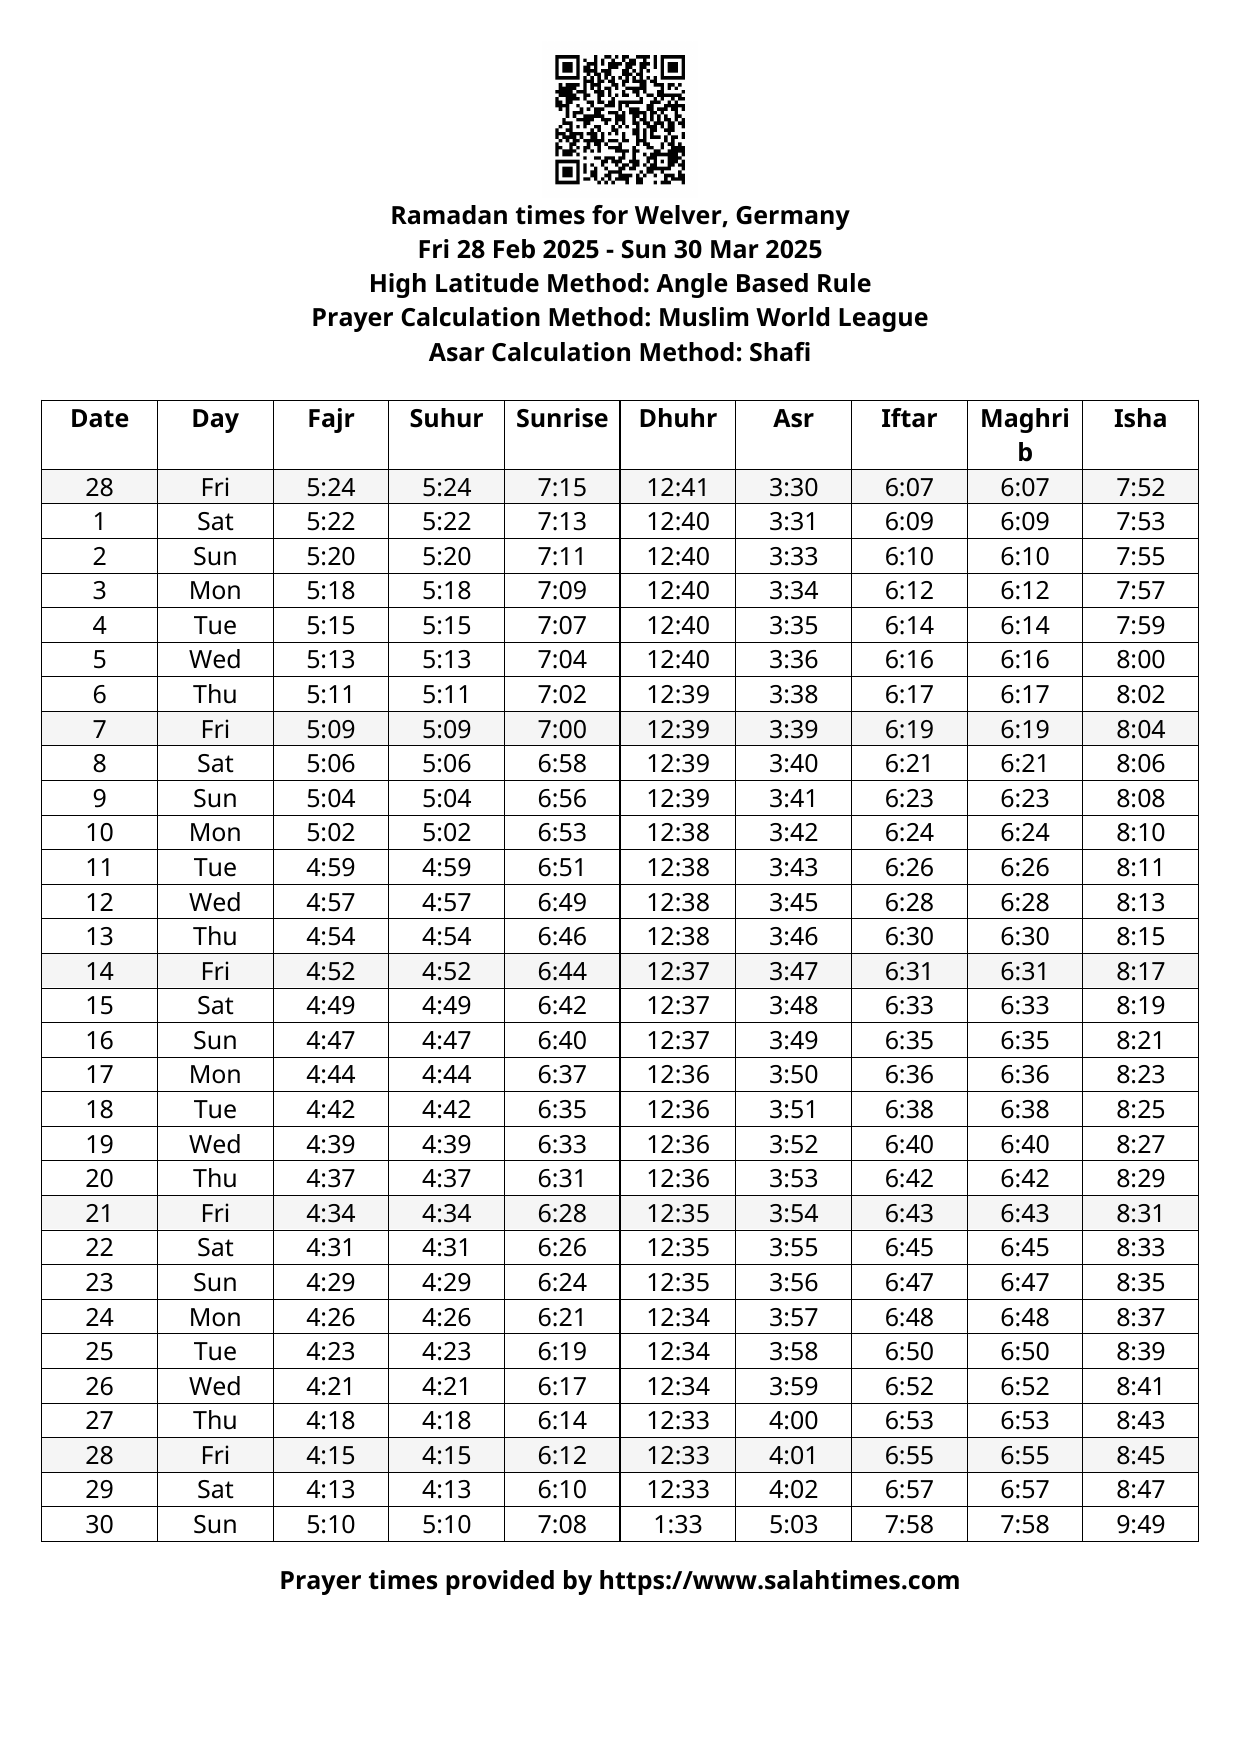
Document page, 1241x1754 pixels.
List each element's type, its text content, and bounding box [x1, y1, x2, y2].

table_cell 4:42 [389, 1092, 504, 1126]
table_cell 6:16 [968, 643, 1082, 676]
table_cell 5:18 [274, 574, 388, 607]
table_cell Wed [158, 1369, 273, 1402]
table_cell 8:19 [1083, 989, 1198, 1022]
table_cell 6:21 [852, 746, 967, 780]
table_cell 6:47 [968, 1265, 1082, 1299]
table_cell 3:53 [736, 1161, 851, 1195]
table_cell 8:41 [1083, 1369, 1198, 1402]
table_cell 8:35 [1083, 1265, 1198, 1299]
picture [542, 41, 699, 198]
table_cell 3:55 [736, 1231, 851, 1264]
table_cell 6:37 [505, 1058, 619, 1091]
table_cell 12:38 [621, 816, 735, 849]
table_header Fajr [274, 401, 388, 469]
table_cell 2 [42, 539, 157, 572]
table_cell 3:38 [736, 677, 851, 711]
text Asar Calculation Method: Shafi [42, 334, 1198, 368]
table_cell 12:39 [621, 746, 735, 780]
table_cell 12:33 [621, 1404, 735, 1437]
table_cell 5:24 [389, 470, 504, 503]
table_cell 28 [42, 470, 157, 503]
table_cell 3:48 [736, 989, 851, 1022]
table_cell 22 [42, 1231, 157, 1264]
table_cell 6:40 [968, 1127, 1082, 1160]
table_cell 12:38 [621, 850, 735, 884]
table_cell 6:23 [968, 781, 1082, 814]
table_cell 17 [42, 1058, 157, 1091]
table_cell 4 [42, 608, 157, 642]
table_cell 4:13 [389, 1473, 504, 1506]
table_cell 6:24 [852, 816, 967, 849]
table_cell 4:15 [389, 1438, 504, 1472]
table_cell 6:57 [852, 1473, 967, 1506]
table_cell 3:47 [736, 954, 851, 987]
table_cell 6:28 [968, 885, 1082, 918]
table_cell 9:49 [1083, 1507, 1198, 1541]
table_cell 23 [42, 1265, 157, 1299]
table_cell 29 [42, 1473, 157, 1506]
table_cell 3:46 [736, 919, 851, 953]
table_cell 6:26 [968, 850, 1082, 884]
table_cell Tue [158, 608, 273, 642]
table_cell 3:42 [736, 816, 851, 849]
table_cell 7:08 [505, 1507, 619, 1541]
table_cell 5:15 [274, 608, 388, 642]
table_cell 4:00 [736, 1404, 851, 1437]
table_cell 12:40 [621, 574, 735, 607]
table_cell 3:50 [736, 1058, 851, 1091]
table_cell 4:21 [389, 1369, 504, 1402]
table_cell 3:36 [736, 643, 851, 676]
table_cell Sat [158, 1473, 273, 1506]
table_cell 3:59 [736, 1369, 851, 1402]
table_cell 6:43 [852, 1196, 967, 1229]
table_cell 6:28 [505, 1196, 619, 1229]
table_cell 6:24 [968, 816, 1082, 849]
table_cell 6:40 [505, 1023, 619, 1057]
table_cell 6:42 [968, 1161, 1082, 1195]
table_cell 4:37 [389, 1161, 504, 1195]
table_cell 7:11 [505, 539, 619, 572]
table_cell 8:29 [1083, 1161, 1198, 1195]
table_cell 6:38 [852, 1092, 967, 1126]
table_cell 8:04 [1083, 712, 1198, 745]
table_cell Mon [158, 1300, 273, 1333]
table_cell 19 [42, 1127, 157, 1160]
table_cell 7:59 [1083, 608, 1198, 642]
table_cell 4:39 [274, 1127, 388, 1160]
table_cell Wed [158, 885, 273, 918]
table_cell 6:31 [505, 1161, 619, 1195]
table_cell 4:44 [274, 1058, 388, 1091]
table_cell 7:53 [1083, 504, 1198, 538]
table_cell 6:21 [505, 1300, 619, 1333]
table_cell 7:58 [968, 1507, 1082, 1541]
table_cell 12:35 [621, 1196, 735, 1229]
table_cell Tue [158, 850, 273, 884]
table_cell Fri [158, 1196, 273, 1229]
table_cell 6:17 [505, 1369, 619, 1402]
table_cell 6:10 [505, 1473, 619, 1506]
table_cell Sat [158, 989, 273, 1022]
table_cell 7:09 [505, 574, 619, 607]
table_cell 6:17 [968, 677, 1082, 711]
table_cell 15 [42, 989, 157, 1022]
table_header Dhuhr [621, 401, 735, 469]
table_cell 3:54 [736, 1196, 851, 1229]
table_cell Mon [158, 574, 273, 607]
table_cell 4:29 [389, 1265, 504, 1299]
table_cell 7:58 [852, 1507, 967, 1541]
table_cell 12:36 [621, 1127, 735, 1160]
table_cell 6:44 [505, 954, 619, 987]
table_cell 6:55 [852, 1438, 967, 1472]
table_cell 5:03 [736, 1507, 851, 1541]
table_cell Mon [158, 816, 273, 849]
table_cell 6:52 [852, 1369, 967, 1402]
table_cell 4:49 [389, 989, 504, 1022]
table_cell 12:36 [621, 1058, 735, 1091]
table_cell 6:14 [852, 608, 967, 642]
table_cell 8:00 [1083, 643, 1198, 676]
table_cell 27 [42, 1404, 157, 1437]
table_cell 1:33 [621, 1507, 735, 1541]
table_cell 6:53 [968, 1404, 1082, 1437]
table_cell 6:46 [505, 919, 619, 953]
table_cell 8:25 [1083, 1092, 1198, 1126]
table_cell 6:45 [968, 1231, 1082, 1264]
table_cell Wed [158, 1127, 273, 1160]
table_cell Thu [158, 919, 273, 953]
table_cell Thu [158, 1404, 273, 1437]
table_cell 12:37 [621, 1023, 735, 1057]
table_cell Fri [158, 470, 273, 503]
table_cell 6:12 [852, 574, 967, 607]
table_header Asr [736, 401, 851, 469]
table_cell 12:35 [621, 1231, 735, 1264]
table_cell Mon [158, 1058, 273, 1091]
table_cell 6:51 [505, 850, 619, 884]
table_cell 6:35 [852, 1023, 967, 1057]
table_cell 6:12 [968, 574, 1082, 607]
table_cell 12:38 [621, 885, 735, 918]
table_cell 4:52 [389, 954, 504, 987]
table_cell 6:57 [968, 1473, 1082, 1506]
table_cell 12:41 [621, 470, 735, 503]
table_cell 16 [42, 1023, 157, 1057]
table_cell 6:53 [852, 1404, 967, 1437]
table_cell 6:50 [968, 1334, 1082, 1368]
table_cell 6:31 [968, 954, 1082, 987]
table_cell Sun [158, 1023, 273, 1057]
table_cell 8:31 [1083, 1196, 1198, 1229]
table_cell 4:42 [274, 1092, 388, 1126]
table_header Date [42, 401, 157, 469]
table_cell 12:35 [621, 1265, 735, 1299]
table_cell 14 [42, 954, 157, 987]
table_cell 6:38 [968, 1092, 1082, 1126]
table_cell 18 [42, 1092, 157, 1126]
table_cell 7:02 [505, 677, 619, 711]
table_cell 8:13 [1083, 885, 1198, 918]
table_cell Sat [158, 504, 273, 538]
table_cell Thu [158, 1161, 273, 1195]
table_cell 8:43 [1083, 1404, 1198, 1437]
table_cell 6:23 [852, 781, 967, 814]
table_cell 5:10 [274, 1507, 388, 1541]
table_cell 20 [42, 1161, 157, 1195]
table_cell 5:10 [389, 1507, 504, 1541]
table_cell 5:09 [389, 712, 504, 745]
table_cell 12:33 [621, 1473, 735, 1506]
table_cell 4:59 [274, 850, 388, 884]
table_cell 6:43 [968, 1196, 1082, 1229]
table_cell 12:33 [621, 1438, 735, 1472]
table_cell 5:11 [389, 677, 504, 711]
table_cell 4:37 [274, 1161, 388, 1195]
table_cell 13 [42, 919, 157, 953]
table_cell 4:49 [274, 989, 388, 1022]
table_cell 6:42 [505, 989, 619, 1022]
table_cell Fri [158, 1438, 273, 1472]
table_cell 4:54 [389, 919, 504, 953]
table_cell 12:37 [621, 954, 735, 987]
table_cell Sat [158, 1231, 273, 1264]
table_cell 6:35 [505, 1092, 619, 1126]
table_cell 6:58 [505, 746, 619, 780]
table_cell 8:11 [1083, 850, 1198, 884]
table_cell 3:31 [736, 504, 851, 538]
table_cell 6:16 [852, 643, 967, 676]
table_cell Wed [158, 643, 273, 676]
table_cell 7:55 [1083, 539, 1198, 572]
table_cell 6:26 [505, 1231, 619, 1264]
table_cell 4:15 [274, 1438, 388, 1472]
table_cell Sun [158, 781, 273, 814]
table_cell 7:13 [505, 504, 619, 538]
table_cell 6:33 [505, 1127, 619, 1160]
table_cell 3:39 [736, 712, 851, 745]
table_cell 6:55 [968, 1438, 1082, 1472]
table_cell 4:34 [274, 1196, 388, 1229]
table_header Maghrib [968, 401, 1082, 469]
table_cell 12:36 [621, 1092, 735, 1126]
table_header Suhur [389, 401, 504, 469]
table_cell 4:44 [389, 1058, 504, 1091]
table_cell 4:57 [274, 885, 388, 918]
table_cell 4:18 [389, 1404, 504, 1437]
table_cell 11 [42, 850, 157, 884]
table_cell 5:13 [389, 643, 504, 676]
table_cell 8:08 [1083, 781, 1198, 814]
table_cell 4:13 [274, 1473, 388, 1506]
table_cell 6:40 [852, 1127, 967, 1160]
table_cell 9 [42, 781, 157, 814]
table_cell 4:23 [389, 1334, 504, 1368]
table_cell 4:02 [736, 1473, 851, 1506]
table_cell 6:07 [852, 470, 967, 503]
table_cell 3:35 [736, 608, 851, 642]
table_cell 4:29 [274, 1265, 388, 1299]
table_cell 8:06 [1083, 746, 1198, 780]
table_cell 6:10 [852, 539, 967, 572]
table_cell 7:07 [505, 608, 619, 642]
table_cell 4:21 [274, 1369, 388, 1402]
table_cell 4:34 [389, 1196, 504, 1229]
table_cell 12:37 [621, 989, 735, 1022]
table_cell 12:34 [621, 1369, 735, 1402]
table_cell 12:38 [621, 919, 735, 953]
table_cell 12 [42, 885, 157, 918]
table_cell 4:39 [389, 1127, 504, 1160]
table_cell Fri [158, 954, 273, 987]
table_cell 6:56 [505, 781, 619, 814]
table_cell 12:40 [621, 608, 735, 642]
table_cell 6:47 [852, 1265, 967, 1299]
table_cell 8:27 [1083, 1127, 1198, 1160]
table_cell 6:12 [505, 1438, 619, 1472]
table_cell Tue [158, 1334, 273, 1368]
table_cell 5:15 [389, 608, 504, 642]
table_cell Sun [158, 1265, 273, 1299]
table_cell 5:24 [274, 470, 388, 503]
table_cell 3:57 [736, 1300, 851, 1333]
table_header Sunrise [505, 401, 619, 469]
table_cell 5:04 [389, 781, 504, 814]
table_cell 7 [42, 712, 157, 745]
table_cell 6:31 [852, 954, 967, 987]
table_cell 8:15 [1083, 919, 1198, 953]
table_cell 5:11 [274, 677, 388, 711]
table_cell 8:02 [1083, 677, 1198, 711]
table_cell 3:40 [736, 746, 851, 780]
table_cell 3:56 [736, 1265, 851, 1299]
table_cell 5:06 [274, 746, 388, 780]
table_cell 3:41 [736, 781, 851, 814]
table_cell 5:22 [274, 504, 388, 538]
table_cell 12:34 [621, 1300, 735, 1333]
table_cell 4:31 [274, 1231, 388, 1264]
table_cell 12:40 [621, 539, 735, 572]
table_cell 10 [42, 816, 157, 849]
table_cell 5:20 [389, 539, 504, 572]
table_cell 5:13 [274, 643, 388, 676]
table_cell 5 [42, 643, 157, 676]
table_cell 4:47 [274, 1023, 388, 1057]
table_cell 12:39 [621, 712, 735, 745]
table_cell 3:58 [736, 1334, 851, 1368]
table_cell 26 [42, 1369, 157, 1402]
table_cell 6:10 [968, 539, 1082, 572]
table_cell 6:36 [968, 1058, 1082, 1091]
table_cell 4:18 [274, 1404, 388, 1437]
table_cell 24 [42, 1300, 157, 1333]
table_cell 7:00 [505, 712, 619, 745]
text Prayer Calculation Method: Muslim World League [42, 300, 1198, 334]
table_cell 8:21 [1083, 1023, 1198, 1057]
table_cell 5:04 [274, 781, 388, 814]
table_cell 4:57 [389, 885, 504, 918]
table_cell 6:30 [852, 919, 967, 953]
text Ramadan times for Welver, Germany [42, 198, 1198, 232]
table_cell 7:15 [505, 470, 619, 503]
table_cell 6:33 [968, 989, 1082, 1022]
table_cell 6:35 [968, 1023, 1082, 1057]
table_cell 6:52 [968, 1369, 1082, 1402]
text High Latitude Method: Angle Based Rule [42, 266, 1198, 300]
table_cell 4:26 [389, 1300, 504, 1333]
table_cell 5:18 [389, 574, 504, 607]
table_cell 3:43 [736, 850, 851, 884]
text Fri 28 Feb 2025 - Sun 30 Mar 2025 [42, 232, 1198, 266]
table_cell 6:09 [968, 504, 1082, 538]
table_cell 4:47 [389, 1023, 504, 1057]
table_header Iftar [852, 401, 967, 469]
table_cell 6 [42, 677, 157, 711]
table_cell 3:51 [736, 1092, 851, 1126]
table_header Isha [1083, 401, 1198, 469]
table_cell 3:52 [736, 1127, 851, 1160]
table_cell 4:01 [736, 1438, 851, 1472]
table_header Day [158, 401, 273, 469]
table_cell 4:59 [389, 850, 504, 884]
table_cell 8:33 [1083, 1231, 1198, 1264]
table_cell 8:17 [1083, 954, 1198, 987]
table_cell 1 [42, 504, 157, 538]
table_cell 25 [42, 1334, 157, 1368]
table_cell 6:09 [852, 504, 967, 538]
table_cell 7:52 [1083, 470, 1198, 503]
table_cell Thu [158, 677, 273, 711]
table_cell 6:45 [852, 1231, 967, 1264]
table_cell 3 [42, 574, 157, 607]
table_cell 6:49 [505, 885, 619, 918]
table_cell 12:40 [621, 504, 735, 538]
table_cell 8:45 [1083, 1438, 1198, 1472]
table_cell 12:34 [621, 1334, 735, 1368]
table_cell 6:14 [505, 1404, 619, 1437]
table_cell 12:39 [621, 677, 735, 711]
table_cell 6:19 [968, 712, 1082, 745]
table_cell 8 [42, 746, 157, 780]
table_cell 4:54 [274, 919, 388, 953]
table_cell 6:17 [852, 677, 967, 711]
table_cell 6:24 [505, 1265, 619, 1299]
table_cell 6:42 [852, 1161, 967, 1195]
table_cell 5:06 [389, 746, 504, 780]
table_cell 8:23 [1083, 1058, 1198, 1091]
table_cell Sat [158, 746, 273, 780]
table_cell 6:48 [852, 1300, 967, 1333]
table_cell Sun [158, 539, 273, 572]
table_cell 4:23 [274, 1334, 388, 1368]
table_cell 5:02 [274, 816, 388, 849]
table_cell 6:07 [968, 470, 1082, 503]
table_cell Tue [158, 1092, 273, 1126]
table_cell 4:26 [274, 1300, 388, 1333]
table_cell 6:48 [968, 1300, 1082, 1333]
table_cell 7:04 [505, 643, 619, 676]
table_cell 8:37 [1083, 1300, 1198, 1333]
table_cell 28 [42, 1438, 157, 1472]
text Prayer times provided by https://www.salahtimes.com [42, 1563, 1198, 1597]
table_cell 6:21 [968, 746, 1082, 780]
table_cell 6:30 [968, 919, 1082, 953]
table_cell 6:26 [852, 850, 967, 884]
table_cell 12:40 [621, 643, 735, 676]
table_cell 4:52 [274, 954, 388, 987]
table_cell 8:10 [1083, 816, 1198, 849]
table_cell 30 [42, 1507, 157, 1541]
table_cell 3:49 [736, 1023, 851, 1057]
table_cell 6:50 [852, 1334, 967, 1368]
table_cell 6:14 [968, 608, 1082, 642]
table_cell 12:39 [621, 781, 735, 814]
table_cell Fri [158, 712, 273, 745]
table_cell 21 [42, 1196, 157, 1229]
table_cell 3:34 [736, 574, 851, 607]
table_cell 6:36 [852, 1058, 967, 1091]
table_cell 3:45 [736, 885, 851, 918]
table_cell 8:39 [1083, 1334, 1198, 1368]
table_cell 5:02 [389, 816, 504, 849]
table_cell 6:53 [505, 816, 619, 849]
table_cell 3:33 [736, 539, 851, 572]
table_cell 5:20 [274, 539, 388, 572]
table_cell 12:36 [621, 1161, 735, 1195]
table_cell 5:22 [389, 504, 504, 538]
table_cell 3:30 [736, 470, 851, 503]
table_cell 5:09 [274, 712, 388, 745]
table_cell 6:19 [852, 712, 967, 745]
table_cell 6:28 [852, 885, 967, 918]
table_cell 6:19 [505, 1334, 619, 1368]
table_cell 6:33 [852, 989, 967, 1022]
table_cell Sun [158, 1507, 273, 1541]
table_cell 7:57 [1083, 574, 1198, 607]
table_cell 4:31 [389, 1231, 504, 1264]
table_cell 8:47 [1083, 1473, 1198, 1506]
